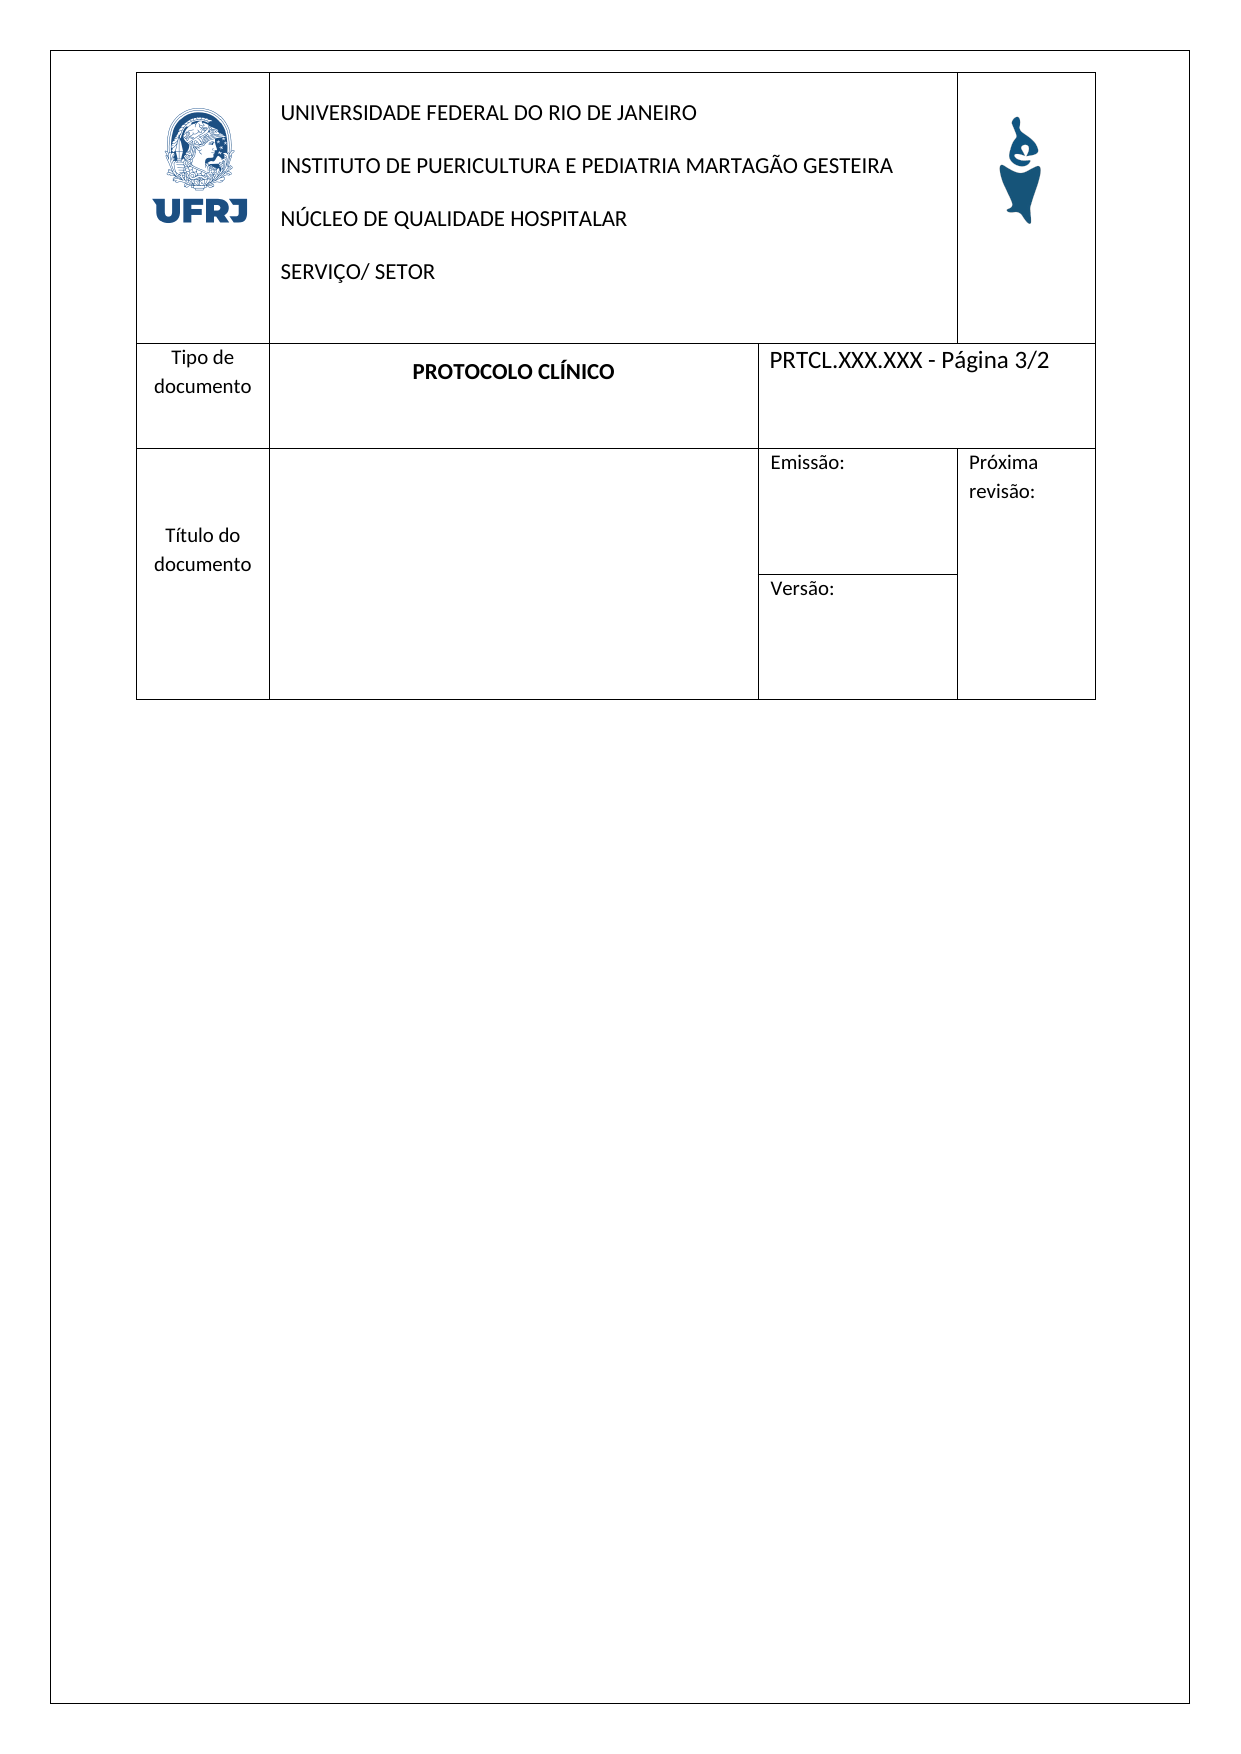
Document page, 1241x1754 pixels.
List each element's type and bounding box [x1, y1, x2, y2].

picture [141, 98, 259, 232]
picture [986, 114, 1044, 232]
